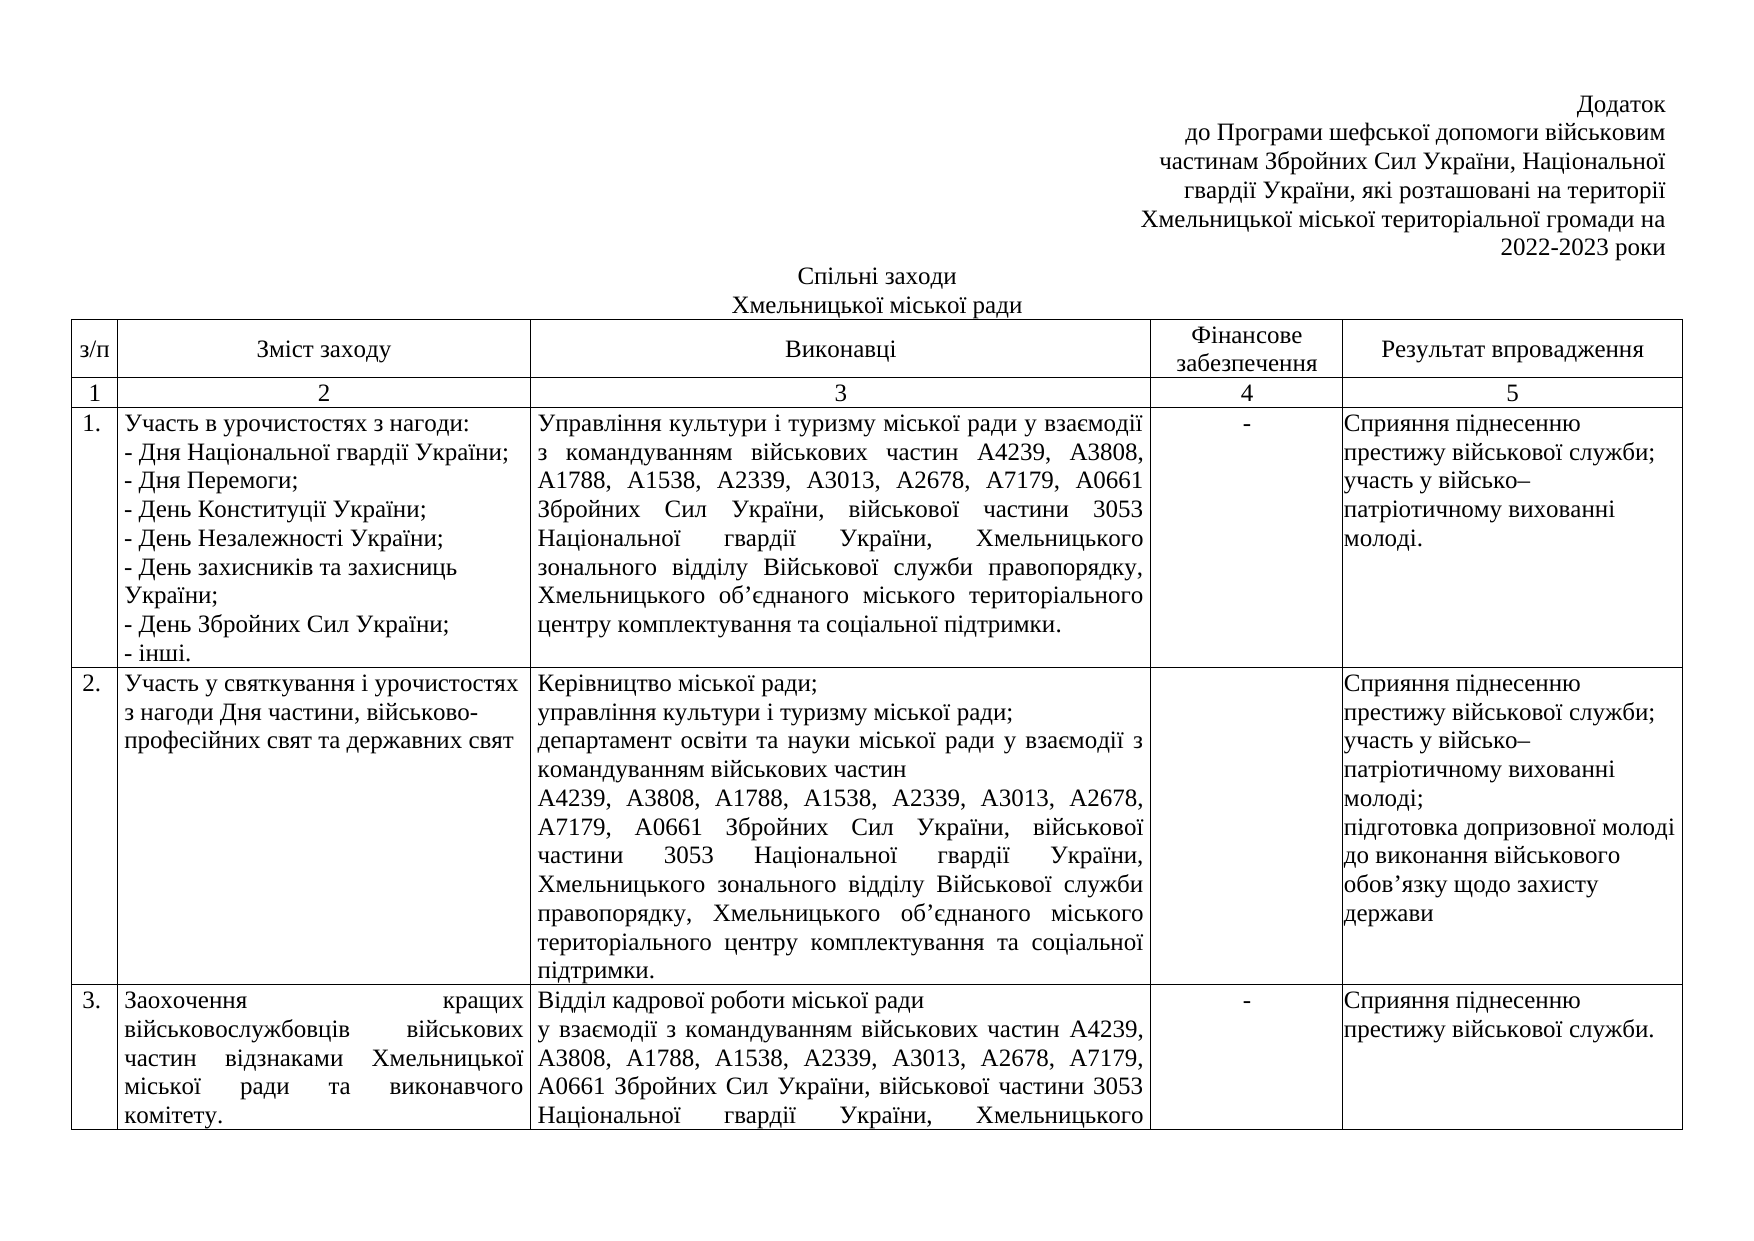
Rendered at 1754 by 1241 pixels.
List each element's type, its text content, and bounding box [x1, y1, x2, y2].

table_cell [1151, 668, 1342, 984]
table_cell 2. [72, 668, 117, 984]
text гвардії України, які розташовані на території [1093, 175, 1665, 204]
text Спільні заходи [88, 261, 1665, 290]
text частинам Збройних Сил України, Національної [1093, 146, 1665, 175]
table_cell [1343, 985, 1682, 1129]
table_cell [118, 985, 530, 1129]
table_cell Керівництво міської ради; управління культури і туризму міської ради; департамент освіти та науки міської ради у взаємодії з командуванням військових частин А4239, А3808, А1788, А1538, А2339, А3013, А2678, А7179, А0661 Збройних Сил України, військової частини 3053 Національної гвардії України, Хмельницького зонального відділу Військової служби правопорядку, Хмельницького об’єднаного міського територіального центру комплектування та соціальної підтримки. [531, 668, 1150, 984]
table_header з/п [72, 320, 117, 377]
table_cell Сприяння піднесенню престижу військової служби; участь у військо–патріотичному вихованні молоді. [1343, 408, 1682, 667]
text до Програми шефської допомоги військовим [1093, 117, 1665, 146]
table_cell 1. [72, 408, 117, 667]
text Хмельницької міської ради [88, 290, 1665, 319]
table_header Виконавці [531, 320, 1150, 377]
table_cell Участь в урочистостях з нагоди: - Дня Національної гвардії України; - Дня Перемоги; - День Конституції України; - День Незалежності України; - День захисників та захисниць України; - День Збройних Сил України; - інші. [118, 408, 530, 667]
table_cell 2 [118, 378, 530, 407]
text 2022-2023 роки [1093, 232, 1665, 261]
table_header Результат впровадження [1343, 320, 1682, 377]
table_cell Сприяння піднесенню престижу військової служби; участь у військо–патріотичному вихованні молоді; підготовка допризовної молоді до виконання військового обов’язку щодо захисту держави [1343, 668, 1682, 984]
text Додаток [975, 89, 1665, 117]
table_cell 1 [72, 378, 117, 407]
table_cell 4 [1151, 378, 1342, 407]
table_cell Управління культури і туризму міської ради у взаємодії з командуванням військових частин А4239, А3808, А1788, А1538, А2339, А3013, А2678, А7179, А0661 Збройних Сил України, військової частини 3053 Національної гвардії України, Хмельницького зонального відділу Військової служби правопорядку, Хмельницького об’єднаного міського територіального центру комплектування та соціальної підтримки. [531, 408, 1150, 667]
table_header Зміст заходу [118, 320, 530, 377]
table_cell 3. [72, 985, 117, 1129]
table_cell 5 [1343, 378, 1682, 407]
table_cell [531, 985, 1150, 1129]
table_cell Участь у святкування і урочистостях з нагоди Дня частини, військово-професійних свят та державних свят [118, 668, 530, 984]
text Хмельницької міської територіальної громади на [1093, 204, 1665, 232]
table_cell - [1151, 985, 1342, 1129]
table_cell - [1151, 408, 1342, 667]
table_header Фінансове забезпечення [1151, 320, 1342, 377]
table_cell 3 [531, 378, 1150, 407]
